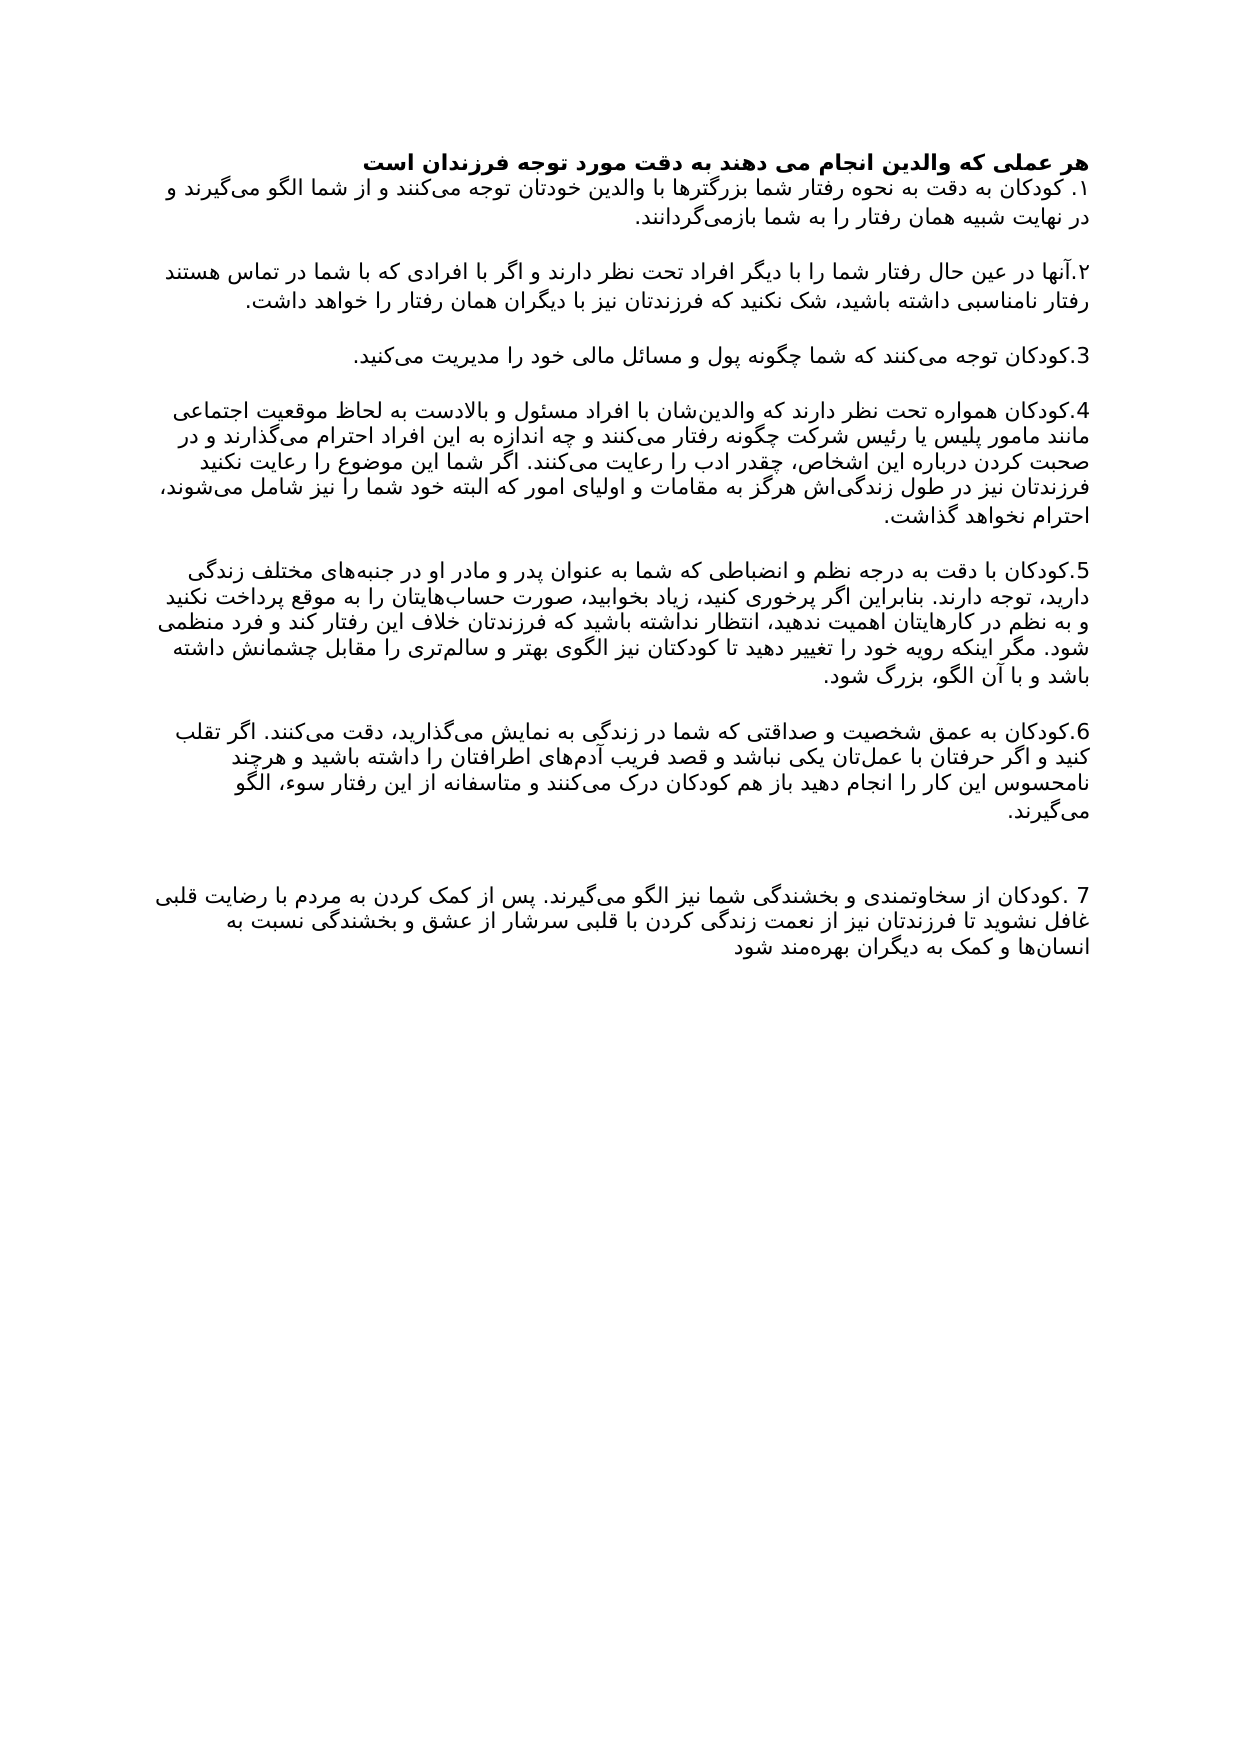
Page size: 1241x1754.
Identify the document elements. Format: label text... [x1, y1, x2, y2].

text 4.کودکان همواره تحت نظر دارند که والدین‌شان با افراد مسئول و بالادست به لحاظ موقعیت اجتماعی مانند مامور پلیس یا رئیس شرکت چگونه رفتار می‌کنند و چه اندازه به این افراد احترام می‌گذارند و در صحبت کردن درباره این اشخاص، چقدر ادب را رعایت می‌کنند. اگر شما این موضوع را رعایت نکنید فرزندتان نیز در طول زندگی‌اش هرگز به مقامات و اولیای امور که البته خود شما را نیز شامل می‌شوند، احترام نخواهد گذاشت. [150, 398, 1090, 529]
text هر عملی که والدین انجام می دهند به دقت مورد توجه فرزندان است ۱. کودکان به دقت به نحوه رفتار شما بزرگترها با والدین خودتان توجه می‌کنند و از شما الگو می‌گیرند و در نهایت شبیه همان رفتار را به شما باز‌می‌گردانند. [150, 150, 1090, 230]
text ۲.آنها در عین حال رفتار شما را با دیگر افراد تحت نظر دارند و اگر با افرادی که با شما در تماس هستند رفتار نامناسبی داشته باشید، شک نکنید که فرزندتان نیز با دیگران همان رفتار را خواهد داشت. [150, 259, 1090, 314]
text 7 .کودکان از سخاوتمندی و بخشندگی شما نیز الگو می‌گیرند. پس از کمک کردن به مردم با رضایت قلبی غافل نشوید تا فرزندتان نیز از نعمت زندگی کردن با قلبی سرشار از عشق و بخشندگی نسبت به انسان‌ها و کمک به دیگران بهره‌مند شود [150, 854, 1090, 959]
text 3.کودکان توجه می‌کنند که شما چگونه پول و مسائل مالی خود را مدیریت می‌کنید. [150, 343, 1090, 369]
text 6.کودکان به عمق شخصیت و صداقتی که شما در زندگی به نمایش می‌گذارید، دقت می‌کنند. اگر تقلب کنید و اگر حرفتان با عمل‌تان یکی نباشد و قصد فریب آدم‌های اطرافتان را داشته باشید و هرچند نامحسوس این کار را انجام دهید باز هم کودکان درک می‌کنند و متاسفانه از این رفتار سوء، الگو می‌گیرند. [150, 719, 1090, 824]
text 5.کودکان با دقت به درجه نظم و انضباطی که شما به عنوان پدر و مادر او در جنبه‌های مختلف زندگی دارید، توجه دارند. بنابراین اگر پرخوری کنید، زیاد بخوابید، صورت حساب‌هایتان را به موقع پرداخت نکنید و به نظم در کارهایتان اهمیت ندهید، انتظار نداشته باشید که فرزندتان خلاف این رفتار کند و فرد منظمی شود. مگر اینکه رویه خود را تغییر دهید تا کودکتان نیز الگوی بهتر و سالم‌تری را مقابل چشمانش داشته باشد و با آن الگو، بزرگ شود. [150, 558, 1090, 689]
